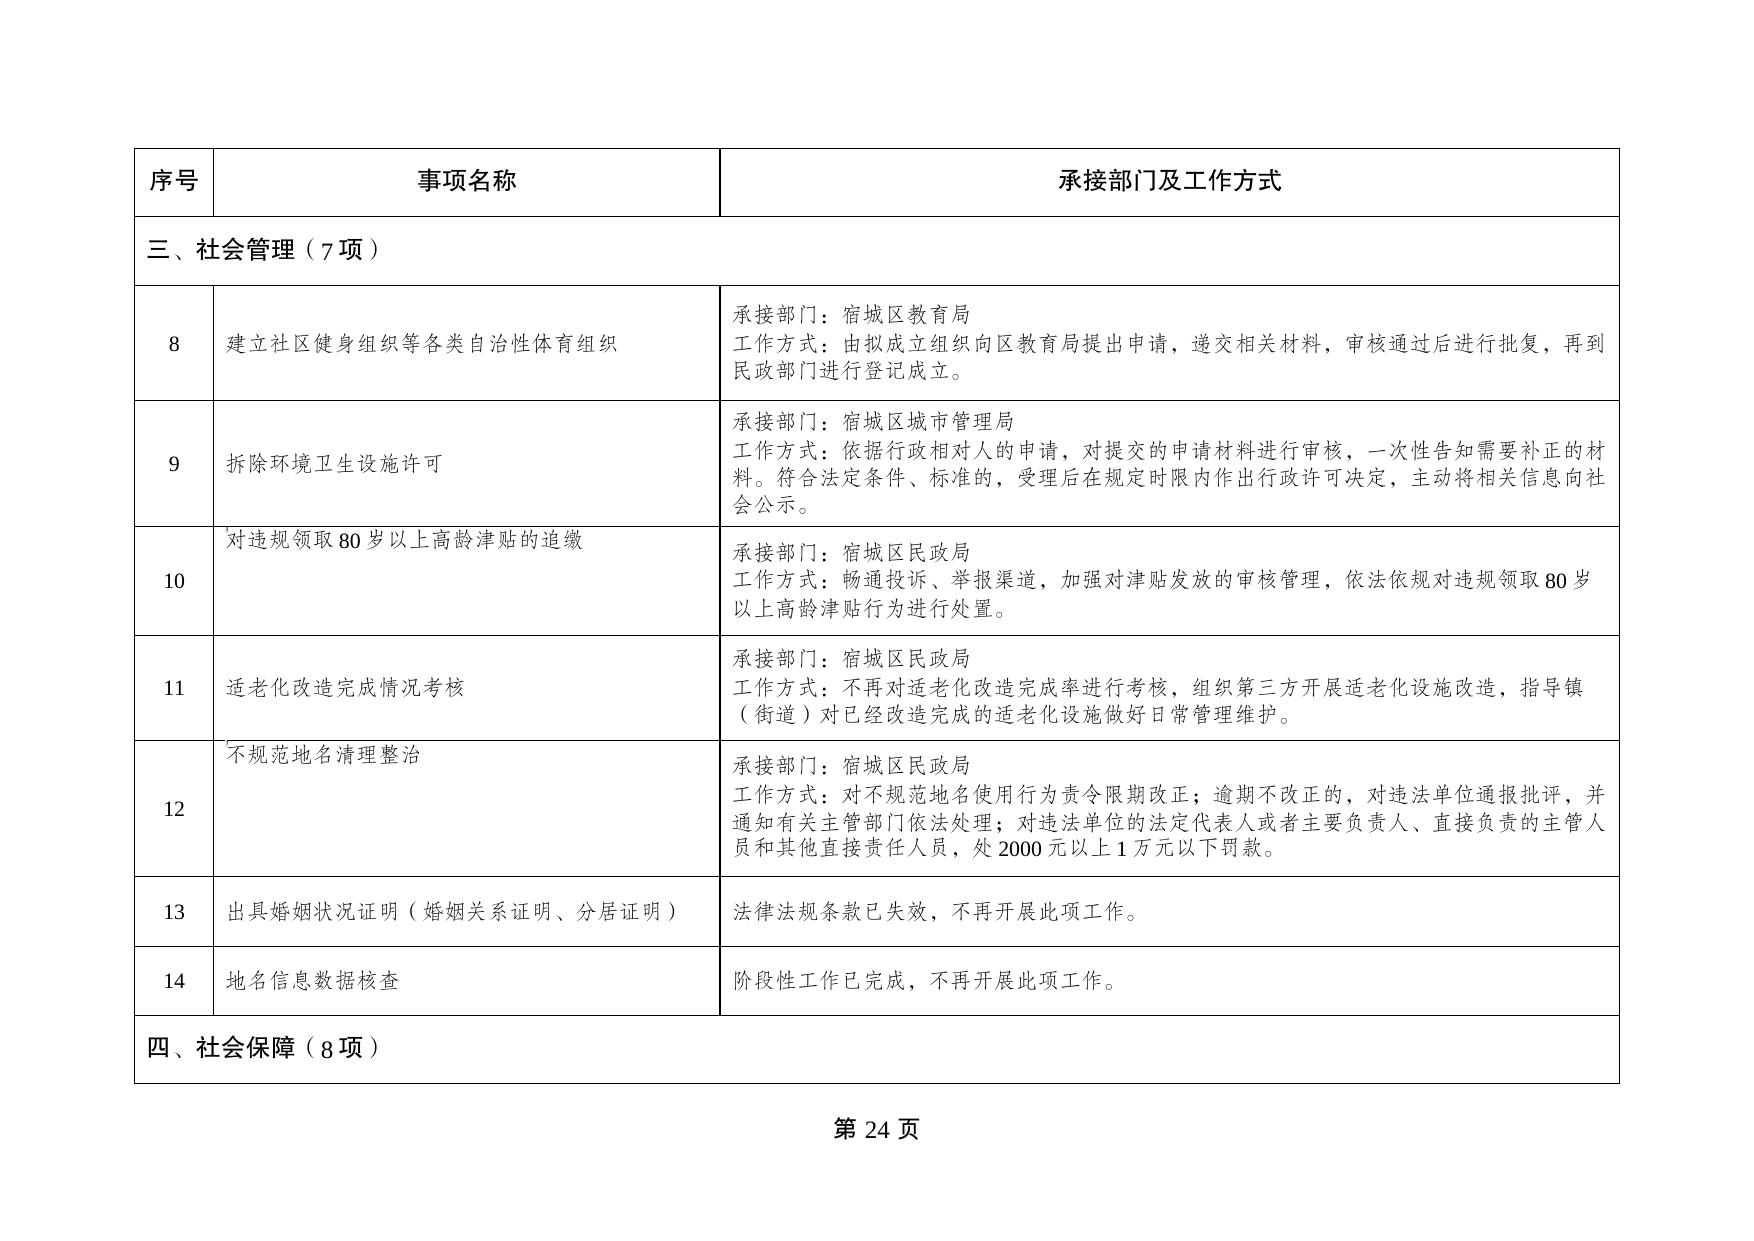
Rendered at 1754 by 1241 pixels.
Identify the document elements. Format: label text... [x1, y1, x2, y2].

table_header 序号 [135, 149, 213, 216]
table_cell 13 [135, 877, 213, 946]
table_cell 12 [135, 741, 213, 876]
table_cell 承接部门：宿城区民政局 工作方式：对不规范地名使用行为责令限期改正；逾期不改正的，对违法单位通报批评，并通知有关主管部门依法处理；对违法单位的法定代表人或者主要负责人、直接负责的主管人员和其他直接责任人员，处2000元以上1万元以下罚款。 [721, 741, 1619, 876]
table_cell 14 [135, 947, 213, 1014]
table_cell 承接部门：宿城区教育局 工作方式：由拟成立组织向区教育局提出申请，递交相关材料，审核通过后进行批复，再到民政部门进行登记成立。 [721, 286, 1619, 400]
table_cell 建立社区健身组织等各类自治性体育组织 [214, 286, 719, 400]
table_cell 地名信息数据核查 [214, 947, 719, 1014]
table_cell 四、社会保障（8项） [135, 1016, 1619, 1083]
table_cell 出具婚姻状况证明（婚姻关系证明、分居证明） [214, 877, 719, 946]
table_cell 阶段性工作已完成，不再开展此项工作。 [721, 947, 1619, 1014]
table_cell 承接部门：宿城区民政局 工作方式：不再对适老化改造完成率进行考核，组织第三方开展适老化设施改造，指导镇（街道）对已经改造完成的适老化设施做好日常管理维护。 [721, 636, 1619, 740]
table_cell 对违规领取80岁以上高龄津贴的追缴 [214, 527, 719, 635]
table_cell 承接部门：宿城区城市管理局 工作方式：依据行政相对人的申请，对提交的申请材料进行审核，一次性告知需要补正的材料。符合法定条件、标准的，受理后在规定时限内作出行政许可决定，主动将相关信息向社会公示。 [721, 401, 1619, 526]
table_cell 11 [135, 636, 213, 740]
table_cell 三、社会管理（7项） [135, 217, 1619, 285]
table_cell 拆除环境卫生设施许可 [214, 401, 719, 526]
table_cell 承接部门：宿城区民政局 工作方式：畅通投诉、举报渠道，加强对津贴发放的审核管理，依法依规对违规领取80岁以上高龄津贴行为进行处置。 [721, 527, 1619, 635]
table_cell 适老化改造完成情况考核 [214, 636, 719, 740]
table_cell 9 [135, 401, 213, 526]
table_cell 法律法规条款已失效，不再开展此项工作。 [721, 877, 1619, 946]
table_cell 10 [135, 527, 213, 635]
table_header 承接部门及工作方式 [721, 149, 1619, 216]
table_cell 8 [135, 286, 213, 400]
table_cell 不规范地名清理整治 [214, 741, 719, 876]
table_header 事项名称 [214, 149, 719, 216]
